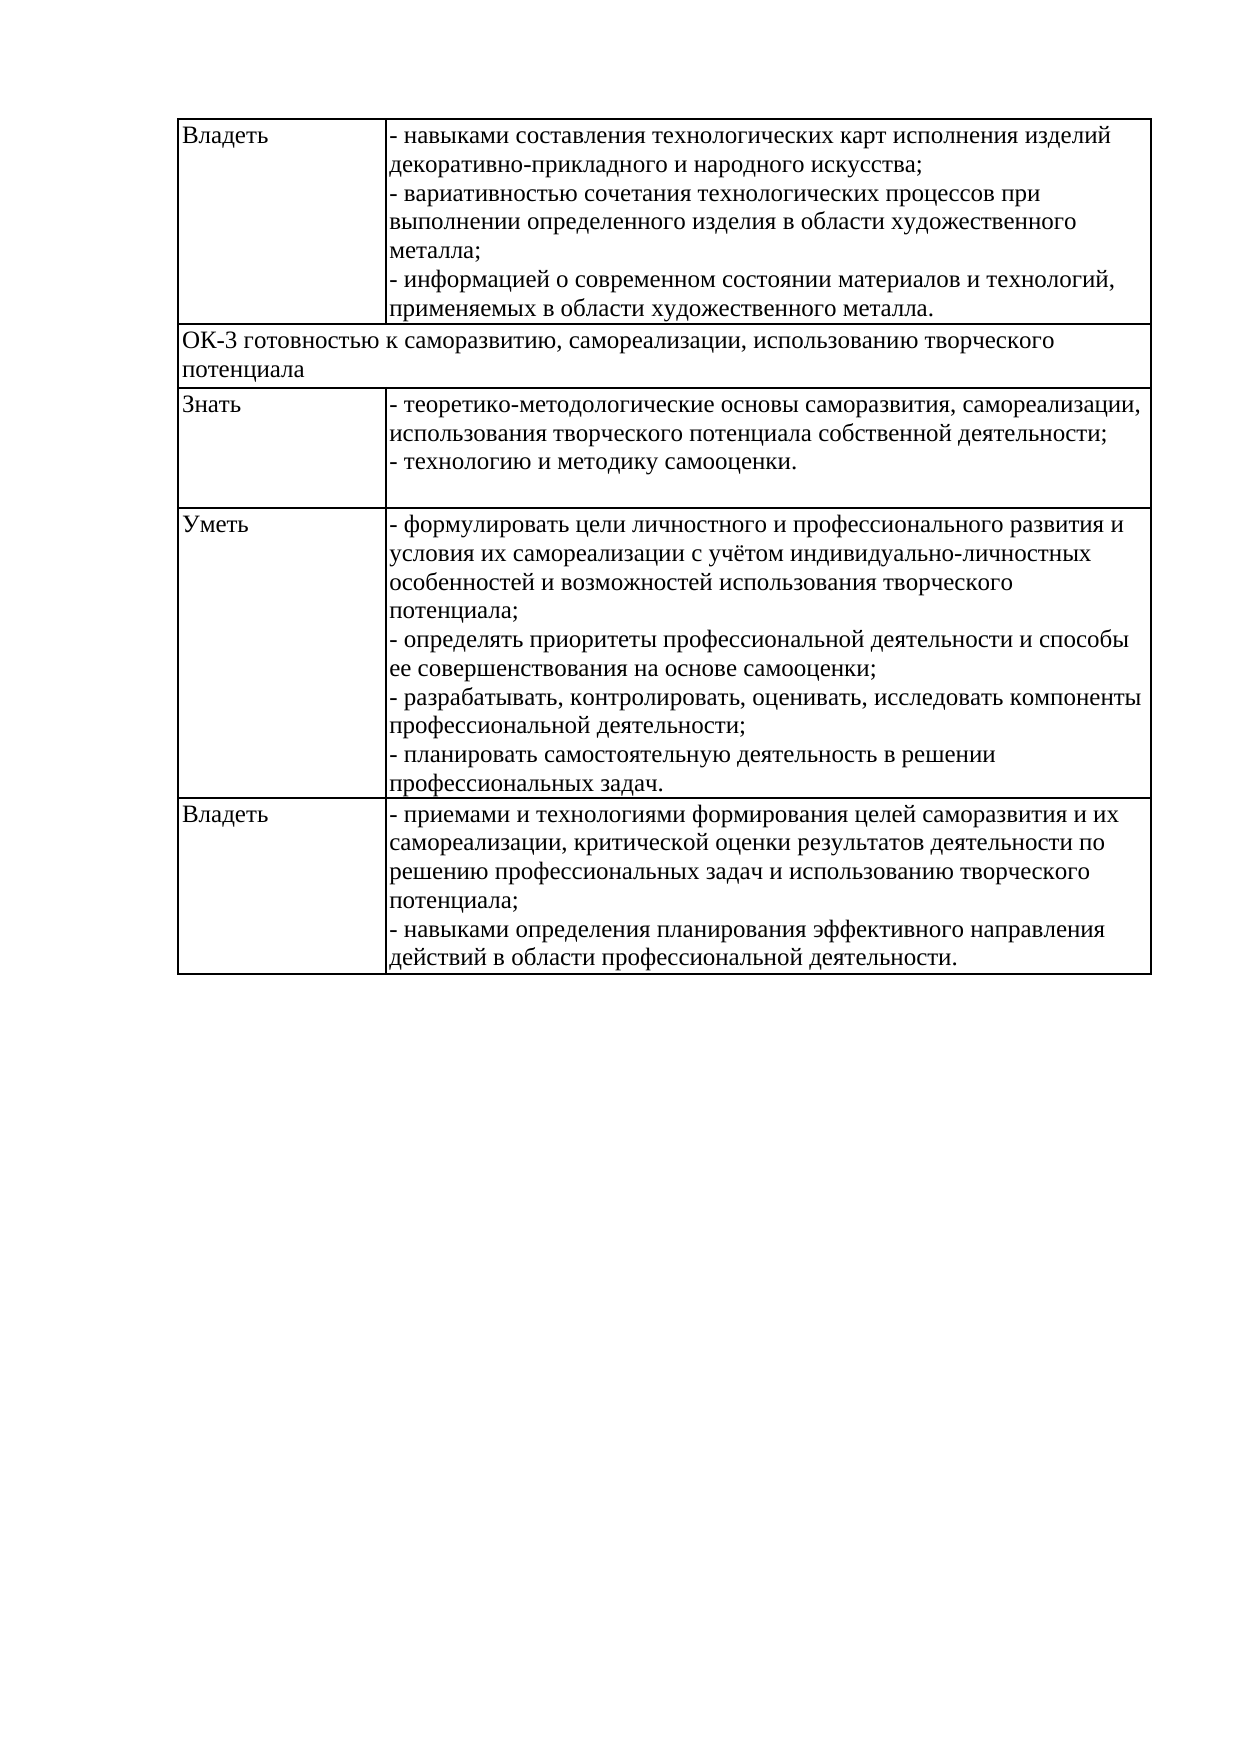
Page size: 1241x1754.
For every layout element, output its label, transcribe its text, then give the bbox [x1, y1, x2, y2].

table_cell - приемами и технологиями формирования целей саморазвития и их самореализации, критической оценки результатов деятельности по решению профессиональных задач и использованию творческого потенциала; - навыками определения планирования эффективного направления действий в области профессиональной деятельности. [387, 799, 1150, 973]
table_cell ОК-3 готовностью к саморазвитию, самореализации, использованию творческого потенциала [179, 325, 1150, 387]
table_cell Знать [179, 389, 385, 507]
table_cell - теоретико-методологические основы саморазвития, самореализации, использования творческого потенциала собственной деятельности; - технологию и методику самооценки. [387, 389, 1150, 507]
table_header - навыками составления технологических карт исполнения изделий декоративно-прикладного и народного искусства; - вариативностью сочетания технологических процессов при выполнении определенного изделия в области художественного металла; - информацией о современном состоянии материалов и технологий, применяемых в области художественного металла. [387, 120, 1150, 323]
table_cell Уметь [179, 509, 385, 797]
table_cell Владеть [179, 799, 385, 973]
table_cell - формулировать цели личностного и профессионального развития и условия их самореализации с учётом индивидуально-личностных особенностей и возможностей использования творческого потенциала; - определять приоритеты профессиональной деятельности и способы ее совершенствования на основе самооценки; - разрабатывать, контролировать, оценивать, исследовать компоненты профессиональной деятельности; - планировать самостоятельную деятельность в решении профессиональных задач. [387, 509, 1150, 797]
table_header Владеть [179, 120, 385, 323]
